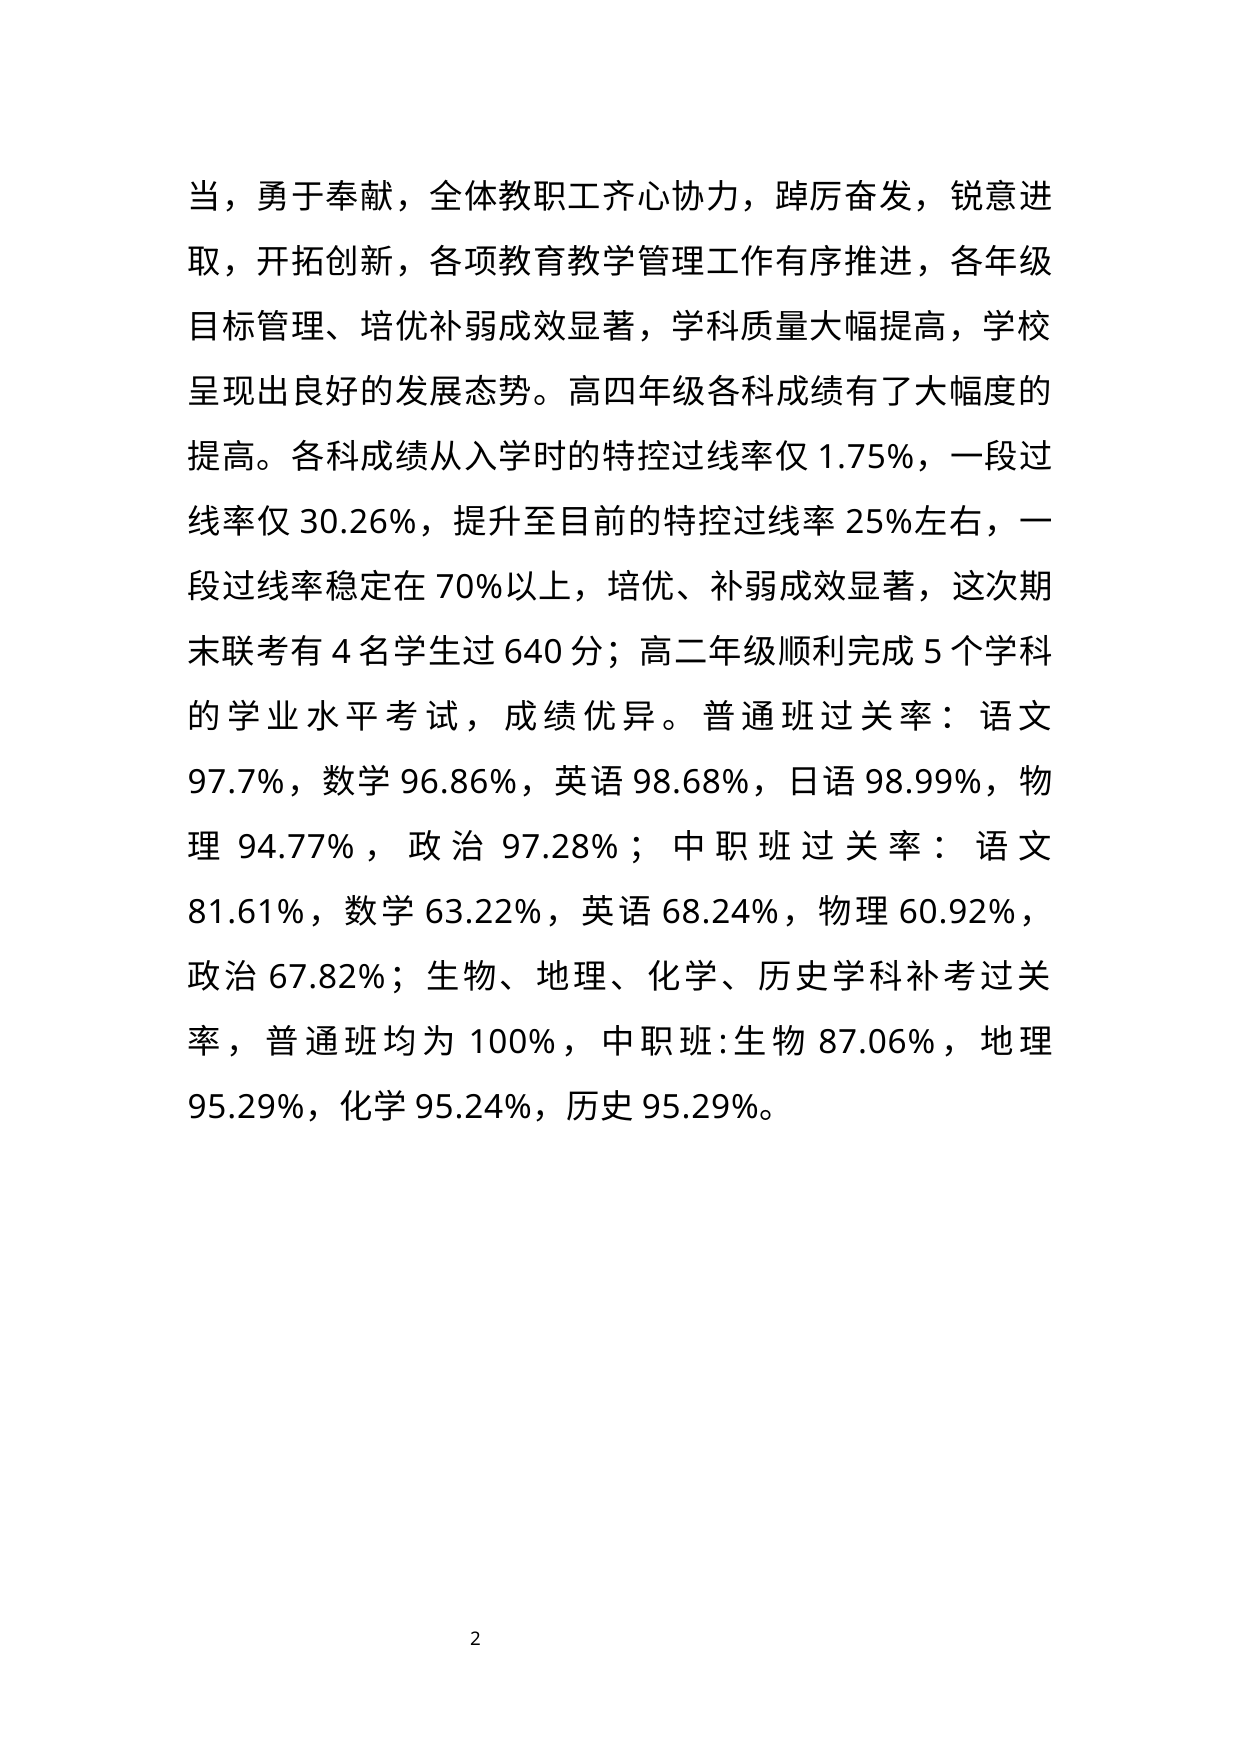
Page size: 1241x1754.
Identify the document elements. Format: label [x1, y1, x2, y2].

text [187, 162, 1053, 1137]
